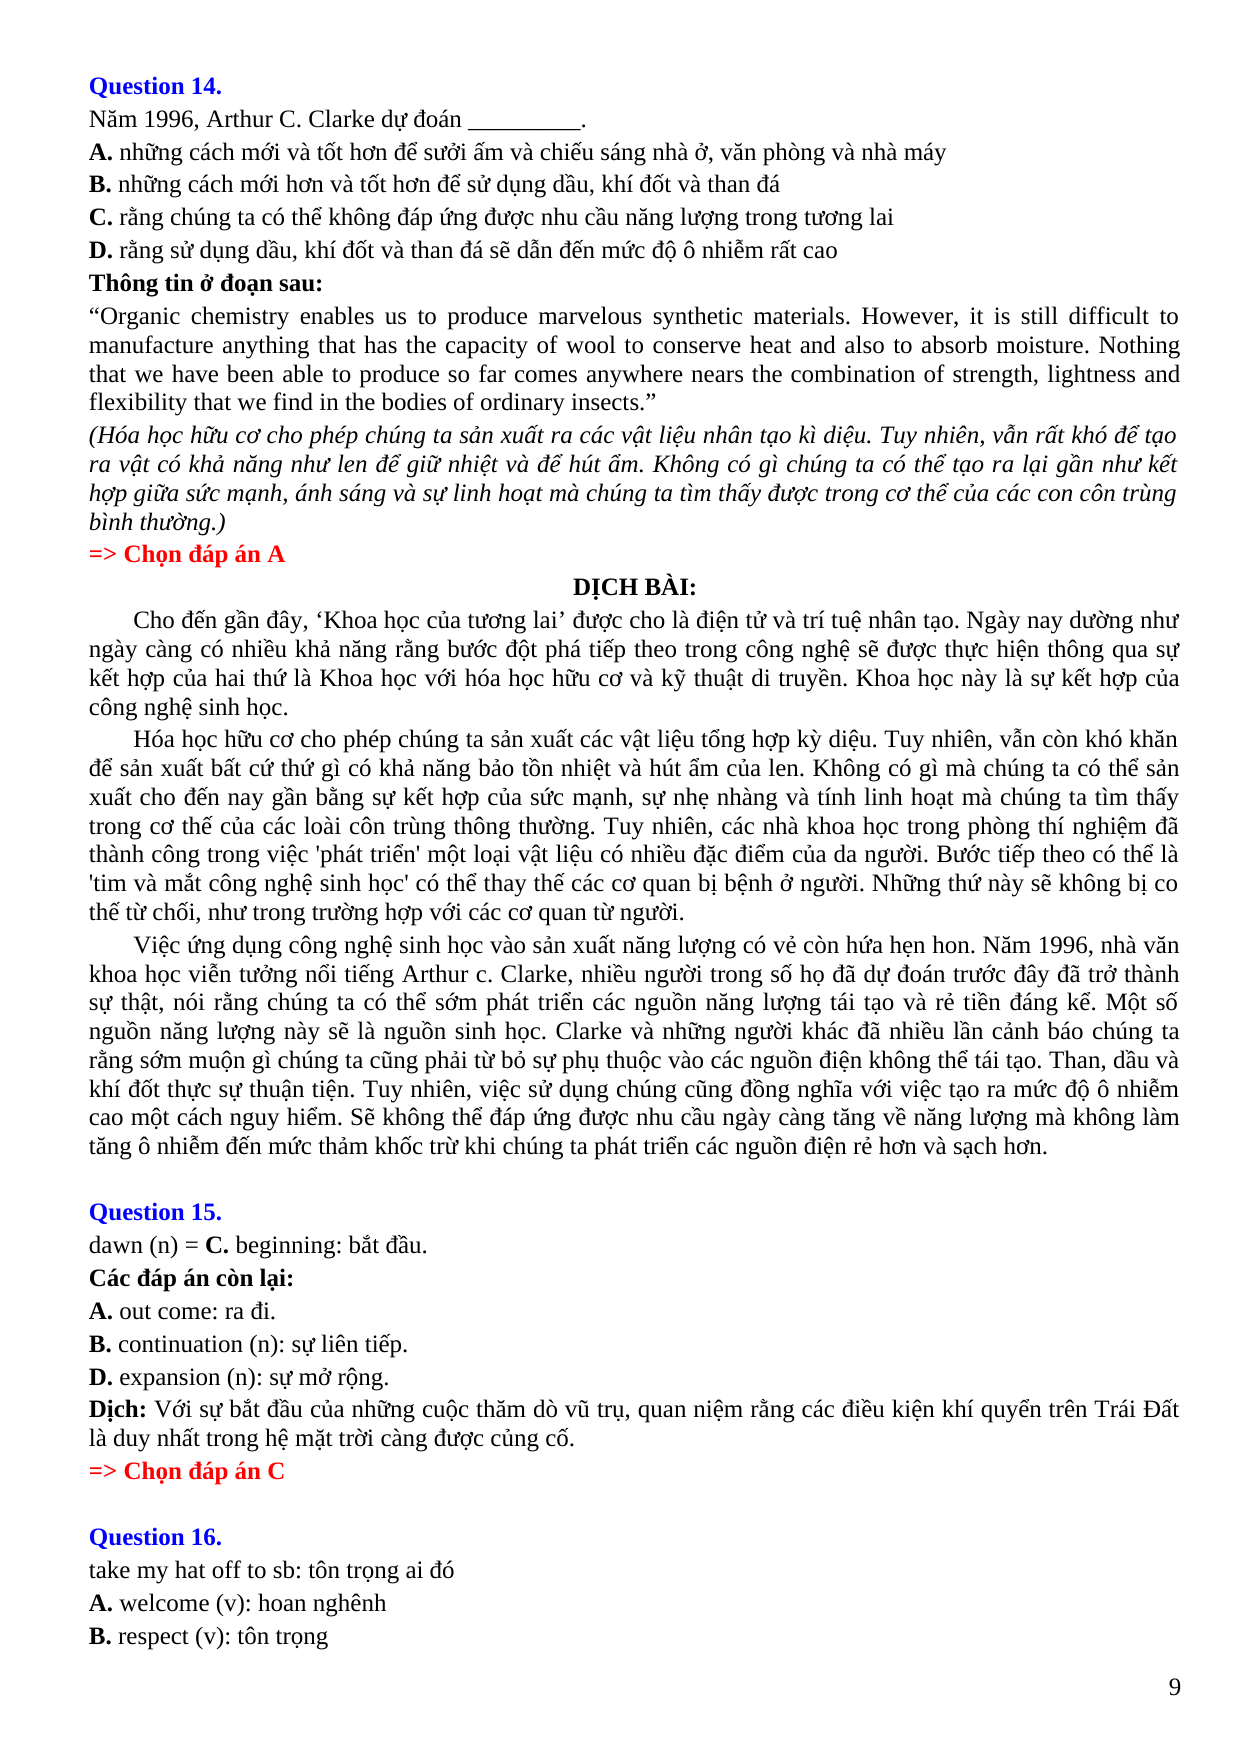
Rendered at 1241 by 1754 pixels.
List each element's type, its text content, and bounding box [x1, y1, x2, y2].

text “Organic chemistry enables us to produce marvelous synthetic materials. However, it is still difficult to manufacture anything that has the capacity of wool to conserve heat and also to absorb moisture. Nothing that we have been able to produce so far comes anywhere nears the combination of strength, lightness and flexibility that we find in the bodies of ordinary insects.” [89, 301, 1181, 416]
text Dịch: Với sự bắt đầu của những cuộc thăm dò vũ trụ, quan niệm rằng các điều kiện khí quyển trên Trái Đất là duy nhất trong hệ mặt trời càng được củng cố. [89, 1394, 1181, 1452]
text D. expansion (n): sự mở rộng. [89, 1362, 1181, 1390]
text D. rằng sử dụng dầu, khí đốt và than đá sẽ dẫn đến mức độ ô nhiễm rất cao [89, 235, 1181, 264]
text => Chọn đáp án C [89, 1456, 1181, 1485]
text Question 16. [89, 1522, 1181, 1551]
text => Chọn đáp án A [89, 539, 1181, 568]
text Việc ứng dụng công nghệ sinh học vào sản xuất năng lượng có vẻ còn hứa hẹn hon. Năm 1996, nhà văn khoa học viễn tưởng nổi tiếng Arthur c. Clarke, nhiều người trong số họ đã dự đoán trước đây đã trở thành sự thật, nói rằng chúng ta có thể sớm phát triển các nguồn năng lượng tái tạo và rẻ tiền đáng kể. Một số nguồn năng lượng này sẽ là nguồn sinh học. Clarke và những người khác đã nhiều lần cảnh báo chúng ta rằng sớm muộn gì chúng ta cũng phải từ bỏ sự phụ thuộc vào các nguồn điện không thể tái tạo. Than, dầu và khí đốt thực sự thuận tiện. Tuy nhiên, việc sử dụng chúng cũng đồng nghĩa với việc tạo ra mức độ ô nhiễm cao một cách nguy hiểm. Sẽ không thể đáp ứng được nhu cầu ngày càng tăng về năng lượng mà không làm tăng ô nhiễm đến mức thảm khốc trừ khi chúng ta phát triển các nguồn điện rẻ hơn và sạch hơn. [89, 930, 1181, 1160]
text Các đáp án còn lại: [89, 1263, 1181, 1292]
text A. welcome (v): hoan nghênh [89, 1588, 1181, 1617]
text A. những cách mới và tốt hơn để sưởi ấm và chiếu sáng nhà ở, văn phòng và nhà máy [89, 137, 1181, 165]
text B. respect (v): tôn trọng [89, 1621, 1181, 1649]
text dawn (n) = C. beginning: bắt đầu. [89, 1230, 1181, 1259]
text DỊCH BÀI: [89, 572, 1181, 601]
text B. continuation (n): sự liên tiếp. [89, 1329, 1181, 1357]
text Thông tin ở đoạn sau: [89, 268, 1181, 297]
text Năm 1996, Arthur C. Clarke dự đoán _________. [89, 104, 1181, 132]
text A. out come: ra đi. [89, 1296, 1181, 1324]
text C. rằng chúng ta có thể không đáp ứng được nhu cầu năng lượng trong tương lai [89, 202, 1181, 231]
text Question 15. [89, 1197, 1181, 1226]
text Cho đến gần đây, ‘Khoa học của tương lai’ được cho là điện tử và trí tuệ nhân tạo. Ngày nay dường như ngày càng có nhiều khả năng rằng bước đột phá tiếp theo trong công nghệ sẽ được thực hiện thông qua sự kết hợp của hai thứ là Khoa học với hóa học hữu cơ và kỹ thuật di truyền. Khoa học này là sự kết hợp của công nghệ sinh học. [89, 605, 1181, 720]
text Question 14. [89, 71, 1181, 99]
text B. những cách mới hơn và tốt hơn để sử dụng dầu, khí đốt và than đá [89, 169, 1181, 198]
text (Hóa học hữu cơ cho phép chúng ta sản xuất ra các vật liệu nhân tạo kì diệu. Tuy nhiên, vẫn rất khó để tạo ra vật có khả năng như len để giữ nhiệt và để hút ẩm. Không có gì chúng ta có thể tạo ra lại gần như kết hợp giữa sức mạnh, ánh sáng và sự linh hoạt mà chúng ta tìm thấy được trong cơ thể của các con côn trùng bình thường.) [89, 420, 1181, 535]
text Hóa học hữu cơ cho phép chúng ta sản xuất các vật liệu tổng hợp kỳ diệu. Tuy nhiên, vẫn còn khó khăn để sản xuất bất cứ thứ gì có khả năng bảo tồn nhiệt và hút ẩm của len. Không có gì mà chúng ta có thể sản xuất cho đến nay gần bằng sự kết hợp của sức mạnh, sự nhẹ nhàng và tính linh hoạt mà chúng ta tìm thấy trong cơ thế của các loài côn trùng thông thường. Tuy nhiên, các nhà khoa học trong phòng thí nghiệm đã thành công trong việc 'phát triển' một loại vật liệu có nhiều đặc điểm của da người. Bước tiếp theo có thể là 'tim và mắt công nghệ sinh học' có thể thay thế các cơ quan bị bệnh ở người. Những thứ này sẽ không bị co thế từ chối, như trong trường hợp với các cơ quan từ người. [89, 724, 1181, 926]
text take my hat off to sb: tôn trọng ai đó [89, 1555, 1181, 1584]
